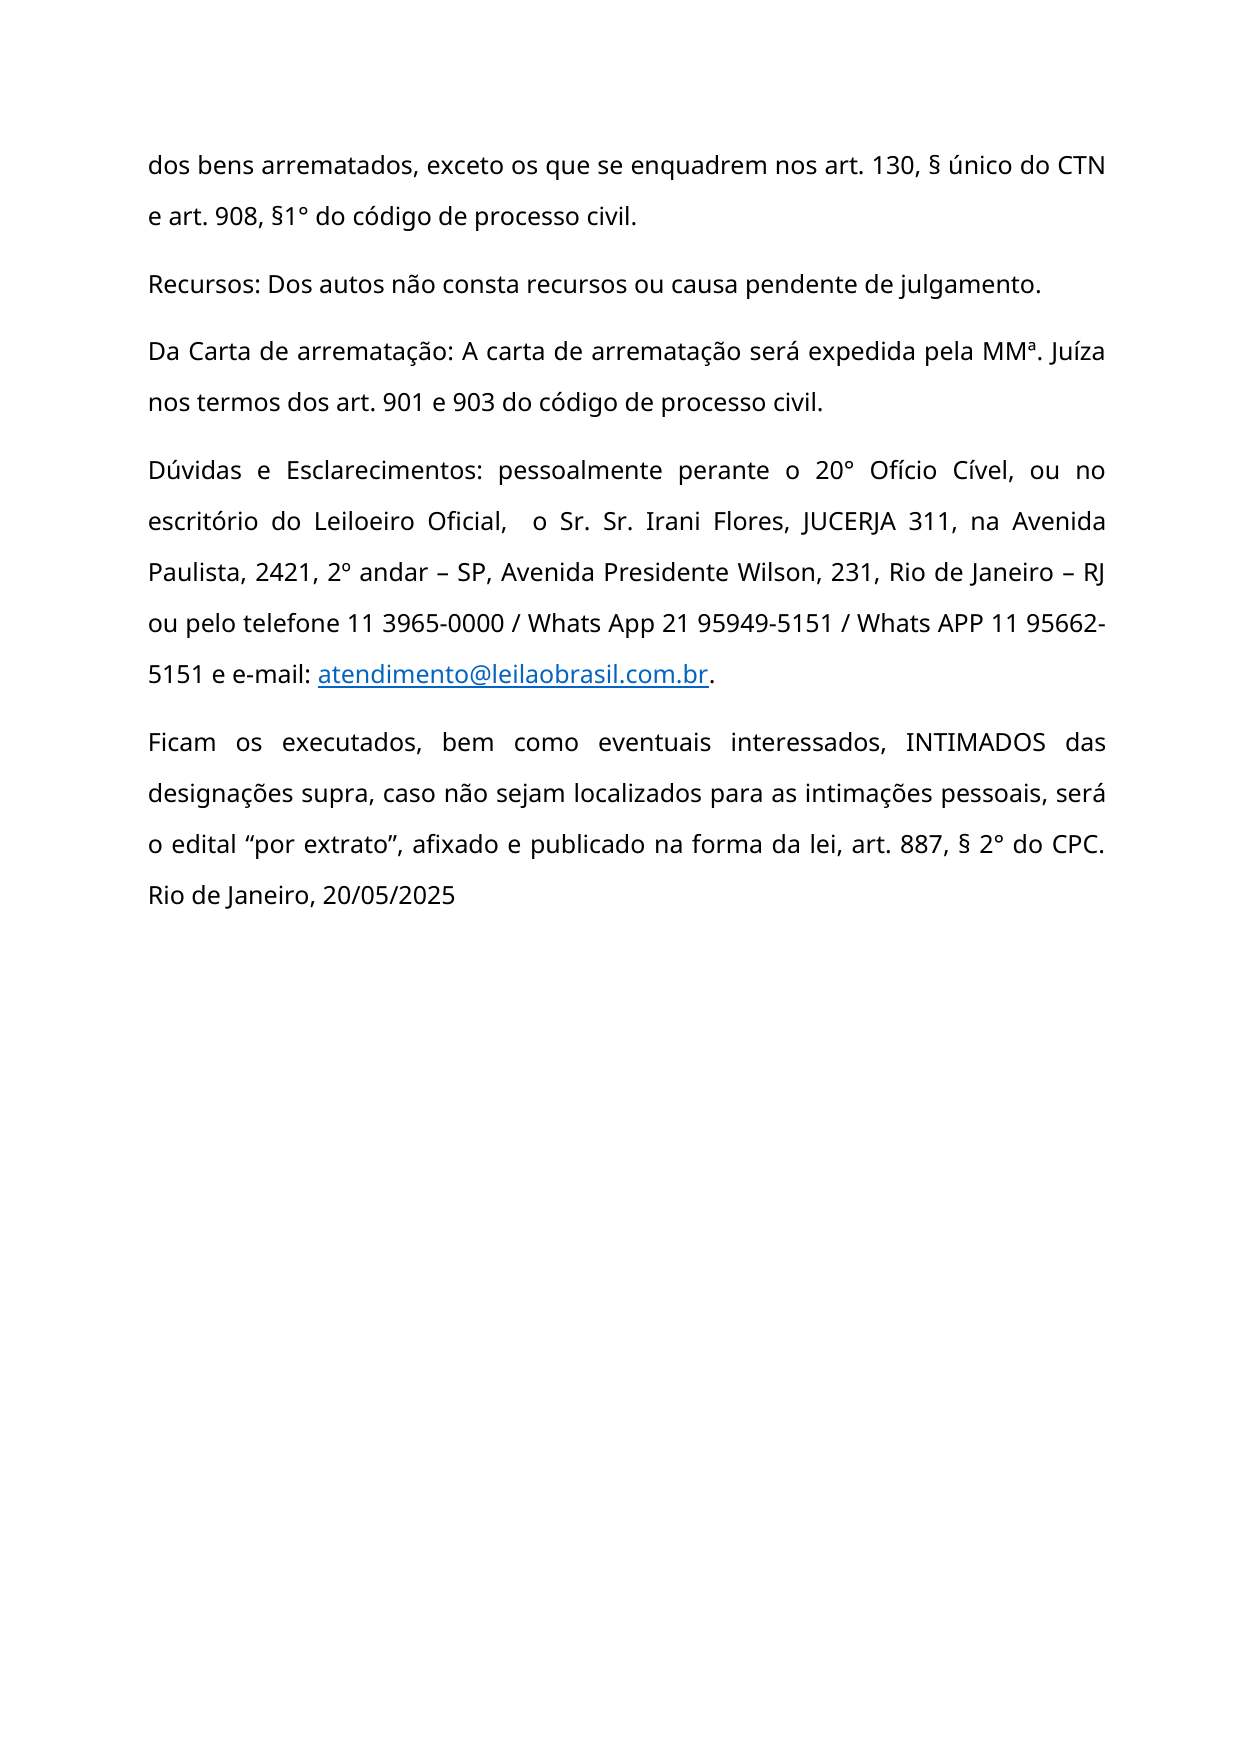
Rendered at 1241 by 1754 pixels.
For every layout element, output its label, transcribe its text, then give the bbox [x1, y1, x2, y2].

text Ficam os executados, bem como eventuais interessados, INTIMADOS das designações supra, caso não sejam localizados para as intimações pessoais, será o edital “por extrato”, afixado e publicado na forma da lei, art. 887, § 2° do CPC. Rio de Janeiro, 20/05/2025 [148, 725, 1107, 912]
text Da Carta de arrematação: A carta de arrematação será expedida pela MMª. Juíza nos termos dos art. 901 e 903 do código de processo civil. [148, 334, 1107, 419]
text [148, 148, 1107, 233]
text Dúvidas e Esclarecimentos: pessoalmente perante o 20° Ofício Cível, ou no escritório do Leiloeiro Oficial, o Sr. Sr. Irani Flores, JUCERJA 311, na Avenida Paulista, 2421, 2º andar – SP, Avenida Presidente Wilson, 231, Rio de Janeiro – RJ ou pelo telefone 11 3965-0000 / Whats App 21 95949-5151 / Whats APP 11 95662-5151 e e-mail: atendimento@leilaobrasil.com.br. [148, 453, 1107, 691]
text Recursos: Dos autos não consta recursos ou causa pendente de julgamento. [148, 266, 1107, 300]
